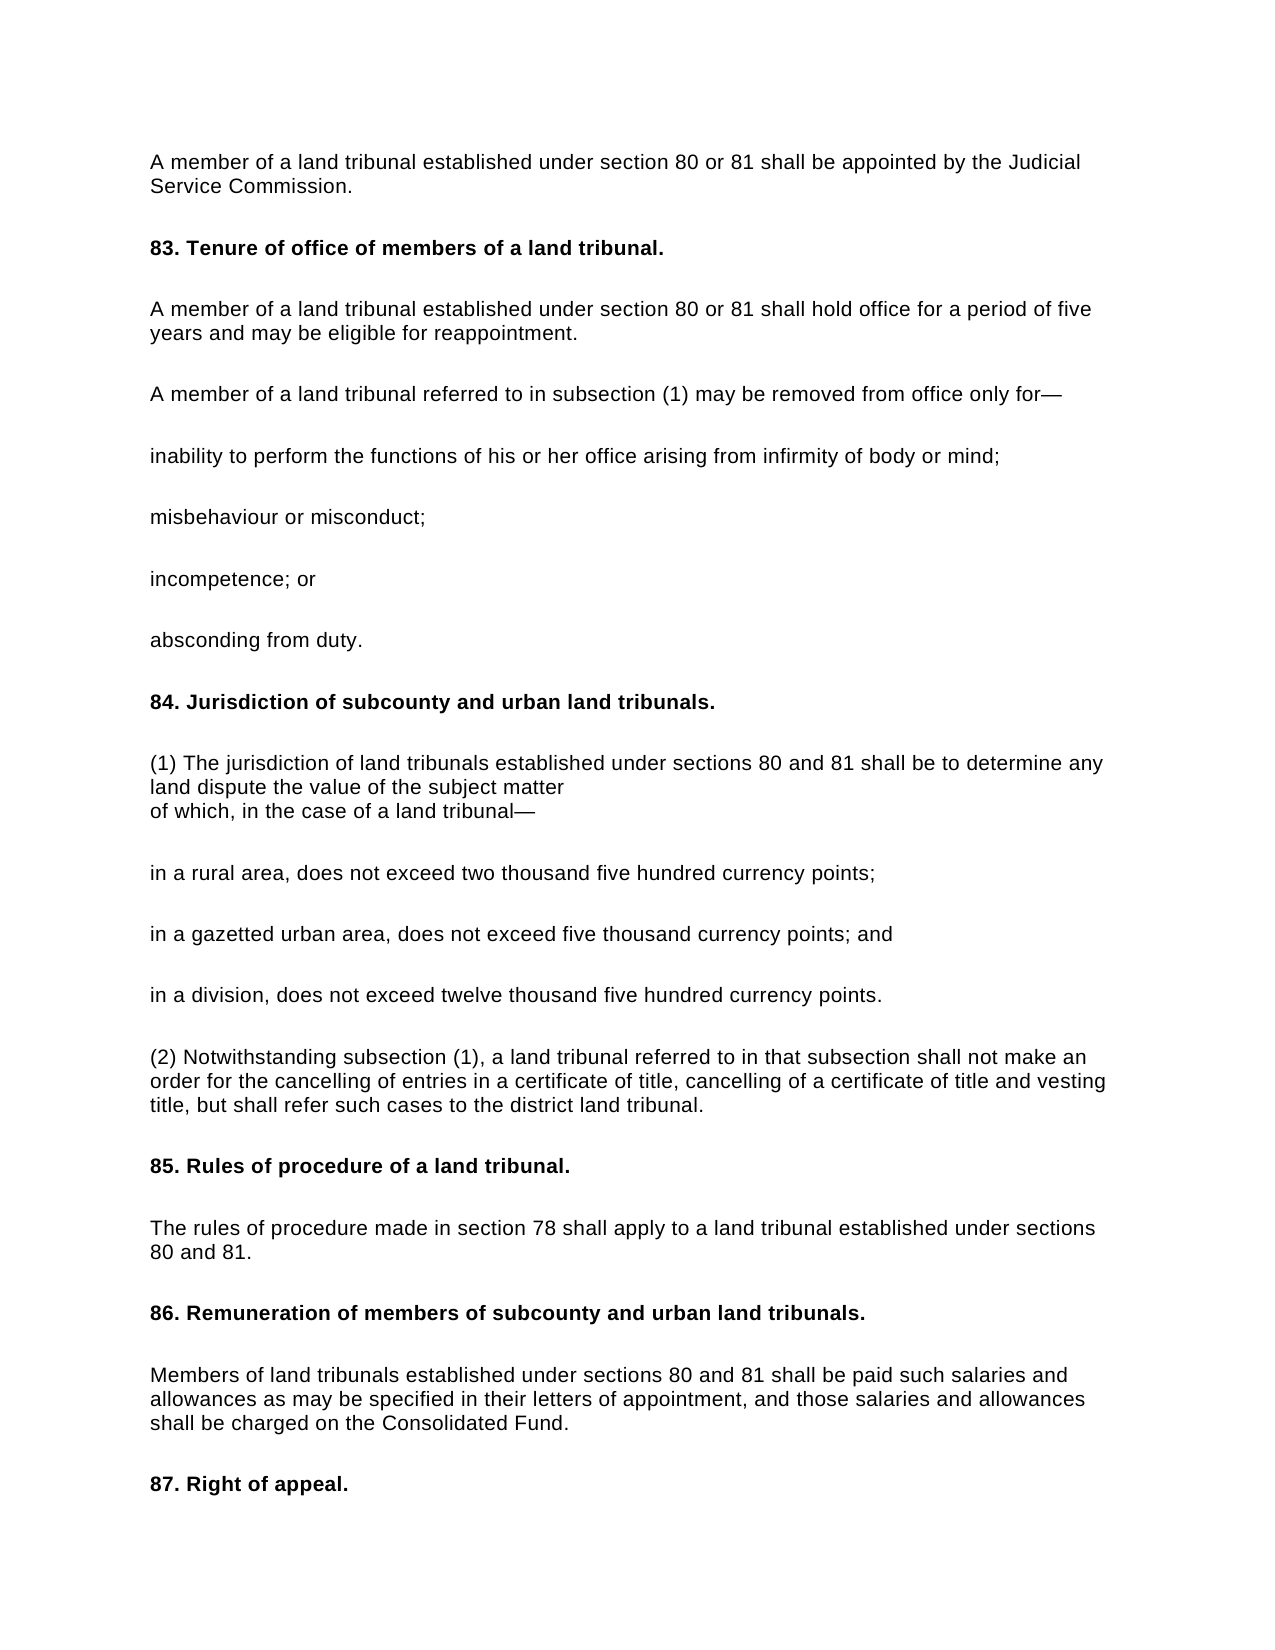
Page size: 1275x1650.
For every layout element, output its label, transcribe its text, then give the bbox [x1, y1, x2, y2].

text inability to perform the functions of his or her office arising from infirmity of body or mind; [150, 444, 1125, 468]
text in a gazetted urban area, does not exceed five thousand currency points; and [150, 922, 1125, 946]
text 85. Rules of procedure of a land tribunal. [150, 1154, 1125, 1178]
text 83. Tenure of office of members of a land tribunal. [150, 235, 1125, 259]
text A member of a land tribunal established under section 80 or 81 shall be appointed by the Judicial Service Commission. [150, 150, 1125, 198]
text absconding from duty. [150, 628, 1125, 652]
text in a division, does not exceed twelve thousand five hundred currency points. [150, 983, 1125, 1007]
text A member of a land tribunal referred to in subsection (1) may be removed from office only for— [150, 382, 1125, 406]
text The rules of procedure made in section 78 shall apply to a land tribunal established under sections 80 and 81. [150, 1216, 1125, 1263]
text misbehaviour or misconduct; [150, 505, 1125, 529]
text Members of land tribunals established under sections 80 and 81 shall be paid such salaries and allowances as may be specified in their letters of appointment, and those salaries and allowances shall be charged on the Consolidated Fund. [150, 1362, 1125, 1434]
text 87. Right of appeal. [150, 1472, 1125, 1496]
text 86. Remuneration of members of subcounty and urban land tribunals. [150, 1301, 1125, 1325]
text incompetence; or [150, 567, 1125, 591]
text in a rural area, does not exceed two thousand five hundred currency points; [150, 860, 1125, 884]
text (1) The jurisdiction of land tribunals established under sections 80 and 81 shall be to determine any land dispute the value of the subject matter of which, in the case of a land tribunal— [150, 751, 1125, 823]
text 84. Jurisdiction of subcounty and urban land tribunals. [150, 689, 1125, 713]
text (2) Notwithstanding subsection (1), a land tribunal referred to in that subsection shall not make an order for the cancelling of entries in a certificate of title, cancelling of a certificate of title and vesting title, but shall refer such cases to the district land tribunal. [150, 1045, 1125, 1117]
text A member of a land tribunal established under section 80 or 81 shall hold office for a period of five years and may be eligible for reappointment. [150, 297, 1125, 345]
